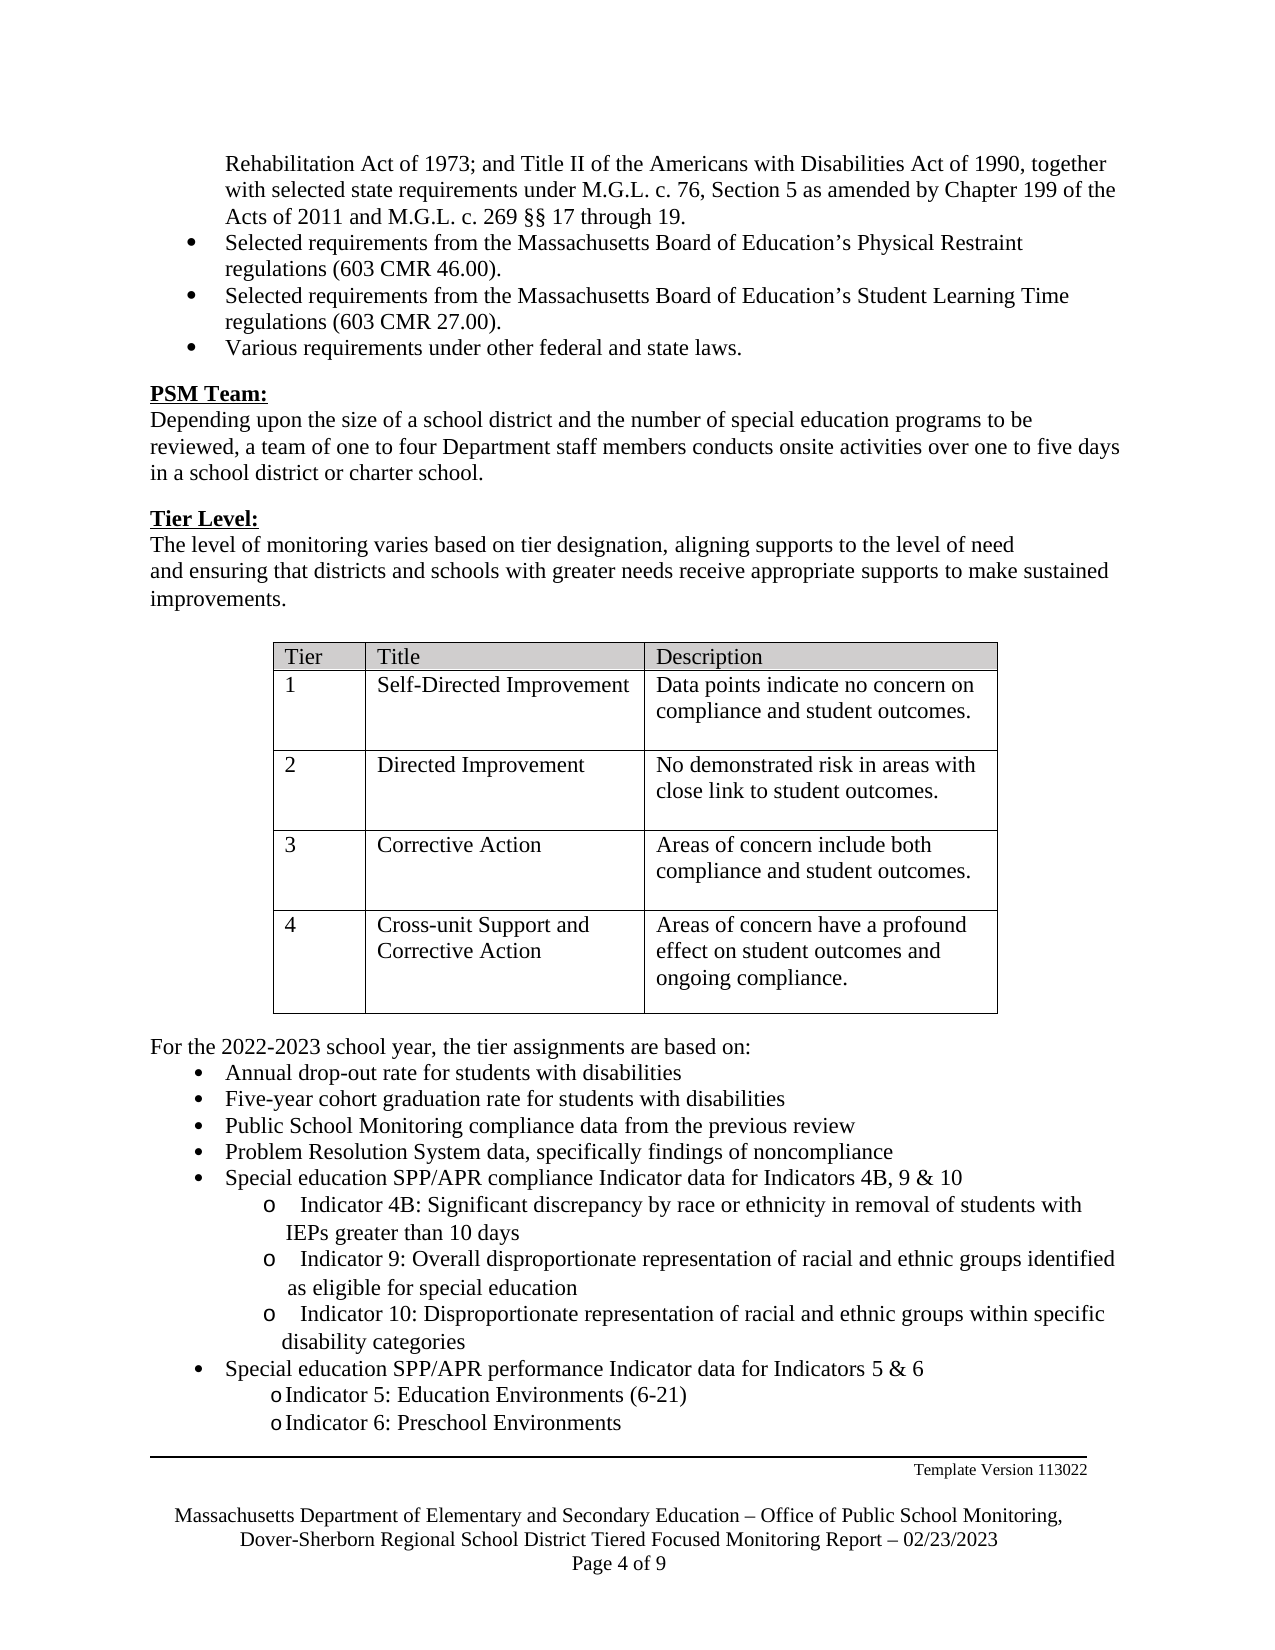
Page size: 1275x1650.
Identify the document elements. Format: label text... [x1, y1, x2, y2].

list Five-year cohort graduation rate for students with disabilities [195, 1085, 1125, 1112]
table_cell 2 [274, 751, 365, 830]
list Indicator 10: Disproportionate representation of racial and ethnic groups within specific [262, 1300, 1125, 1328]
table_cell Cross-unit Support and Corrective Action [366, 911, 644, 1012]
text IEPs greater than 10 days [262, 1219, 1125, 1245]
table_cell 1 [274, 671, 365, 750]
list Indicator 9: Overall disproportionate representation of racial and ethnic groups identified [262, 1245, 1125, 1274]
table_cell No demonstrated risk in areas with close link to student outcomes. [645, 751, 997, 830]
table_cell Areas of concern have a profound effect on student outcomes and ongoing compliance. [645, 911, 997, 1012]
text as eligible for special education [150, 1274, 1125, 1300]
list Public School Monitoring compliance data from the previous review [195, 1112, 1125, 1138]
table_header Description [645, 643, 997, 669]
text Depending upon the size of a school district and the number of special education programs to be reviewed, a team of one to four Department staff members conducts onsite activities over one to five days in a school district or charter school. [150, 406, 1125, 485]
table_cell Data points indicate no concern on compliance and student outcomes. [645, 671, 997, 750]
table_cell 3 [274, 831, 365, 910]
table_cell 4 [274, 911, 365, 1012]
table_cell Corrective Action [366, 831, 644, 910]
table_header Tier [274, 643, 365, 669]
list Selected requirements from the Massachusetts Board of Education’s Physical Restraint regulations (603 CMR 46.00). [187, 229, 1125, 282]
text For the 2022-2023 school year, the tier assignments are based on: [150, 1033, 1125, 1059]
table_header Title [366, 643, 644, 669]
list Problem Resolution System data, specifically findings of noncompliance [195, 1138, 1125, 1164]
text disability categories [150, 1328, 1125, 1354]
text PSM Team: [150, 380, 1125, 406]
list Various requirements under other federal and state laws. [187, 334, 1125, 361]
table_cell Self-Directed Improvement [366, 671, 644, 750]
table_cell Areas of concern include both compliance and student outcomes. [645, 831, 997, 910]
list Indicator 6: Preschool Environments [270, 1408, 1125, 1436]
list Selected requirements from the Massachusetts Board of Education’s Student Learning Time regulations (603 CMR 27.00). [187, 282, 1125, 334]
list Indicator 4B: Significant discrepancy by race or ethnicity in removal of students with [262, 1191, 1125, 1219]
table_cell Directed Improvement [366, 751, 644, 830]
list Special education SPP/APR performance Indicator data for Indicators 5 & 6 [195, 1354, 1125, 1381]
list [187, 150, 1125, 229]
list Special education SPP/APR compliance Indicator data for Indicators 4B, 9 & 10 [195, 1164, 1125, 1191]
text Tier Level: [150, 504, 1125, 531]
text The level of monitoring varies based on tier designation, aligning supports to the level of need and ensuring that districts and schools with greater needs receive appropriate supports to make sustained improvements. [150, 531, 1125, 612]
list Annual drop-out rate for students with disabilities [195, 1059, 1125, 1085]
list Indicator 5: Education Environments (6-21) [270, 1381, 1125, 1408]
